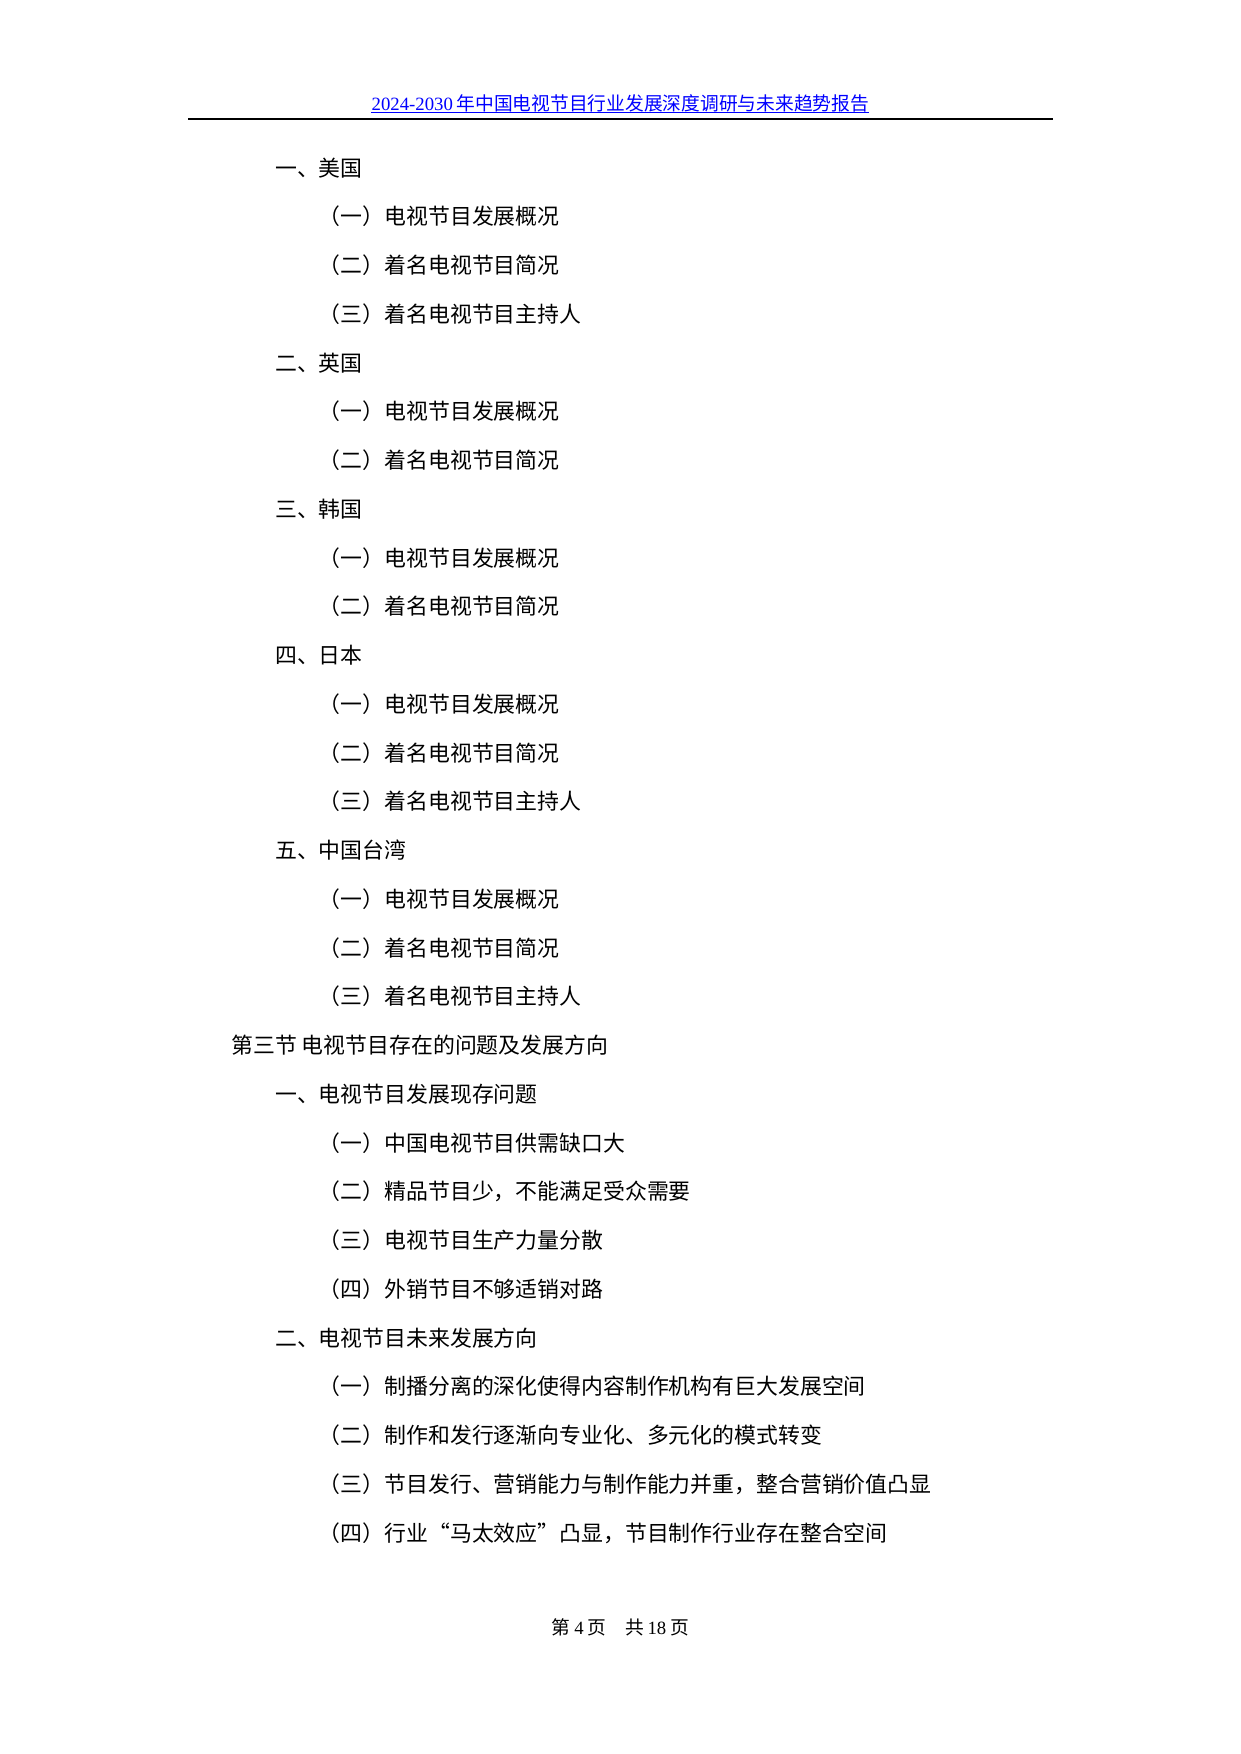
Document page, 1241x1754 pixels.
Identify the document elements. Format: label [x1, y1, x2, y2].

text [187, 150, 1053, 1548]
